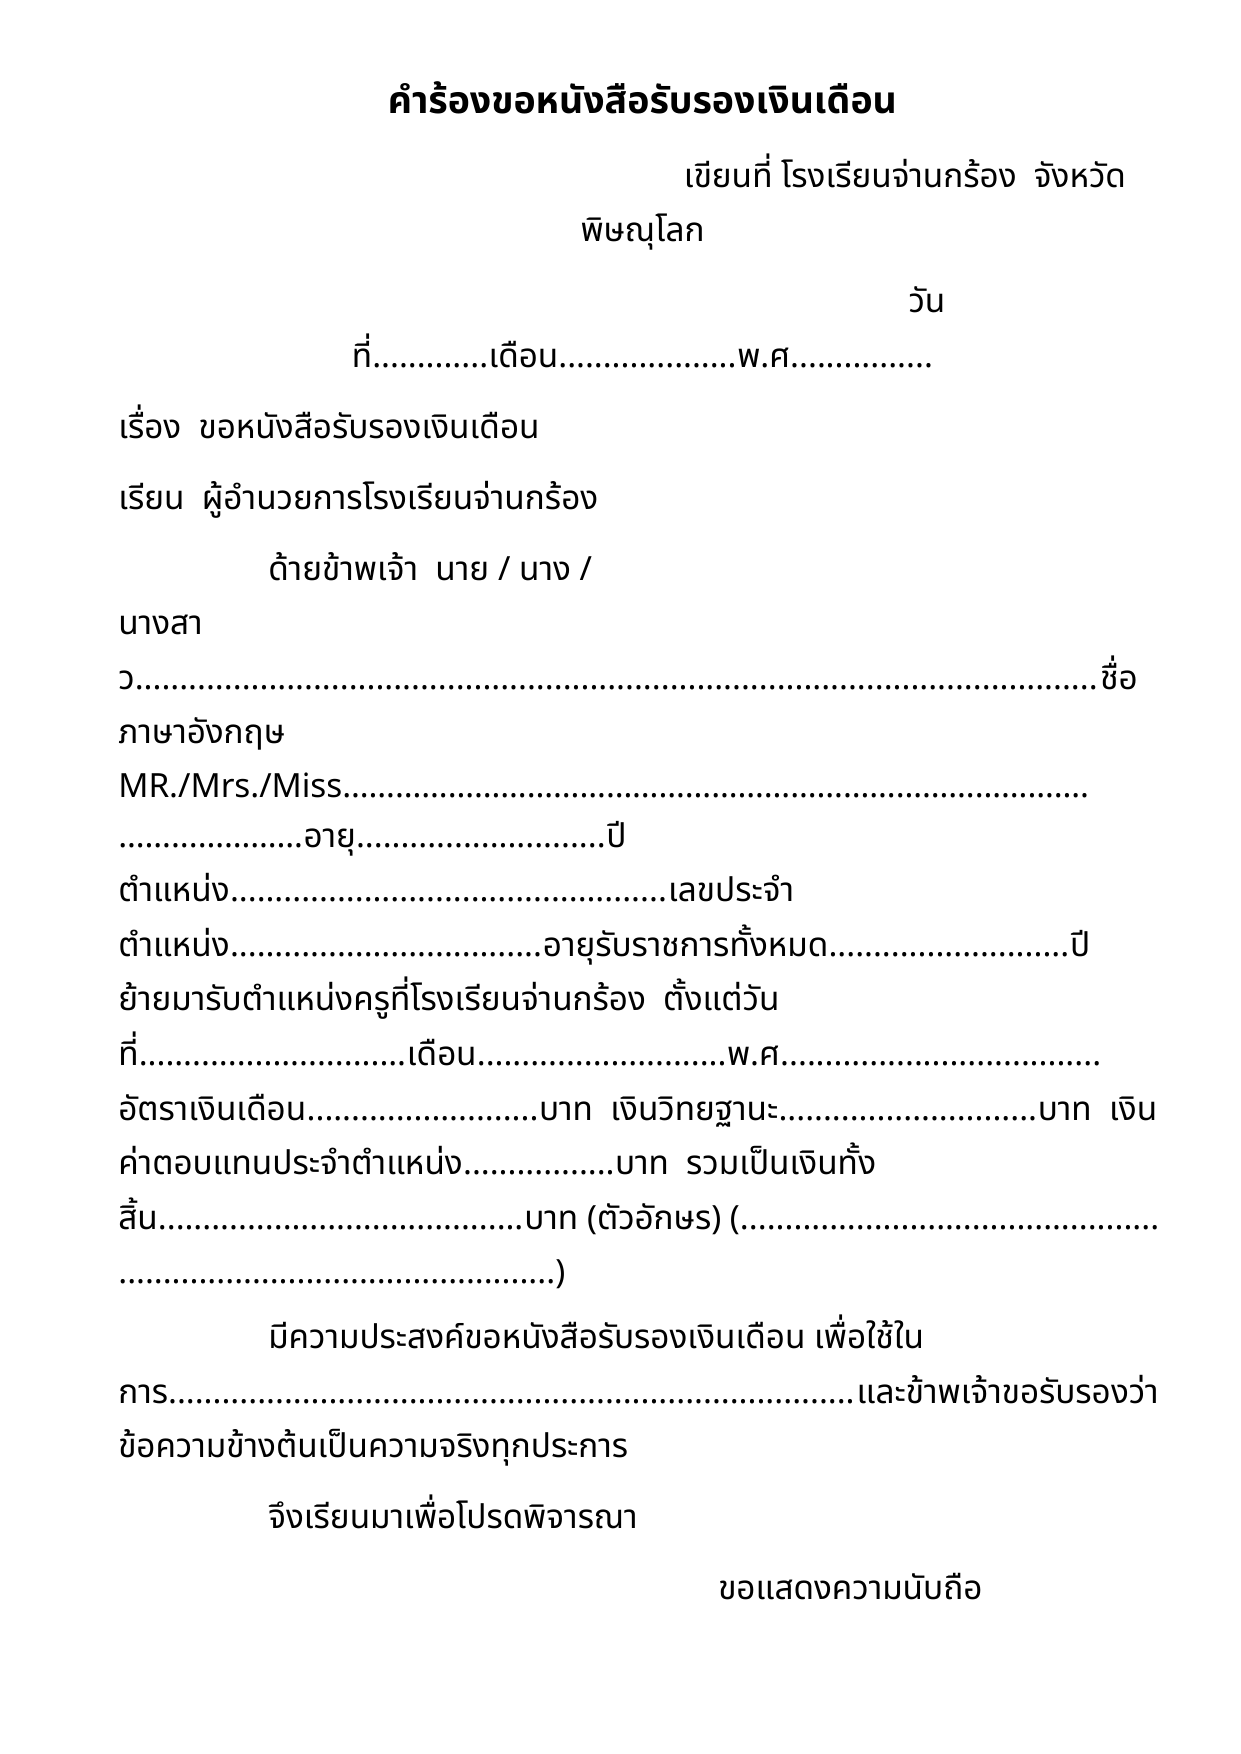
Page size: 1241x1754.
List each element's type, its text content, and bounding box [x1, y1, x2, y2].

text เขียนที่ โรงเรียนจ่านกร้อง จังหวัดพิษณุโลก [118, 152, 1167, 256]
text เรียน ผู้อำนวยการโรงเรียนจ่านกร้อง [118, 474, 1167, 524]
text วันที่.............เดือน....................พ.ศ................ [118, 277, 1167, 382]
text มีความประสงค์ขอหนังสือรับรองเงินเดือน เพื่อใช้ในการ.............................................................................และข้าพเจ้าขอรับรองว่าข้อความข้างต้นเป็นความจริงทุกประการ [118, 1313, 1167, 1473]
text เรื่อง ขอหนังสือรับรองเงินเดือน [118, 403, 1167, 453]
text ด้ายข้าพเจ้า นาย / นาง / นางสาว............................................................................................................ชื่อภาษาอังกฤษ MR./Mrs./Miss………………………………………………………………………….……...…………อายุ............................ปี ตำแหน่ง.................................................เลขประจำตำแหน่ง...................................อายุรับราชการทั้งหมด...........................ปี ย้ายมารับตำแหน่งครูที่โรงเรียนจ่านกร้อง ตั้งแต่วันที่..............................เดือน............................พ.ศ.................................... อัตราเงินเดือน..........................บาท เงินวิทยฐานะ.............................บาท เงินค่าตอบแทนประจำตำแหน่ง.................บาท รวมเป็นเงินทั้งสิ้น.........................................บาท (ตัวอักษร) (................................................................................................) [118, 545, 1167, 1293]
text ขอแสดงความนับถือ [118, 1564, 1167, 1615]
text คำร้องขอหนังสือรับรองเงินเดือน [118, 74, 1167, 131]
text จึงเรียนมาเพื่อโปรดพิจารณา [118, 1493, 1167, 1544]
